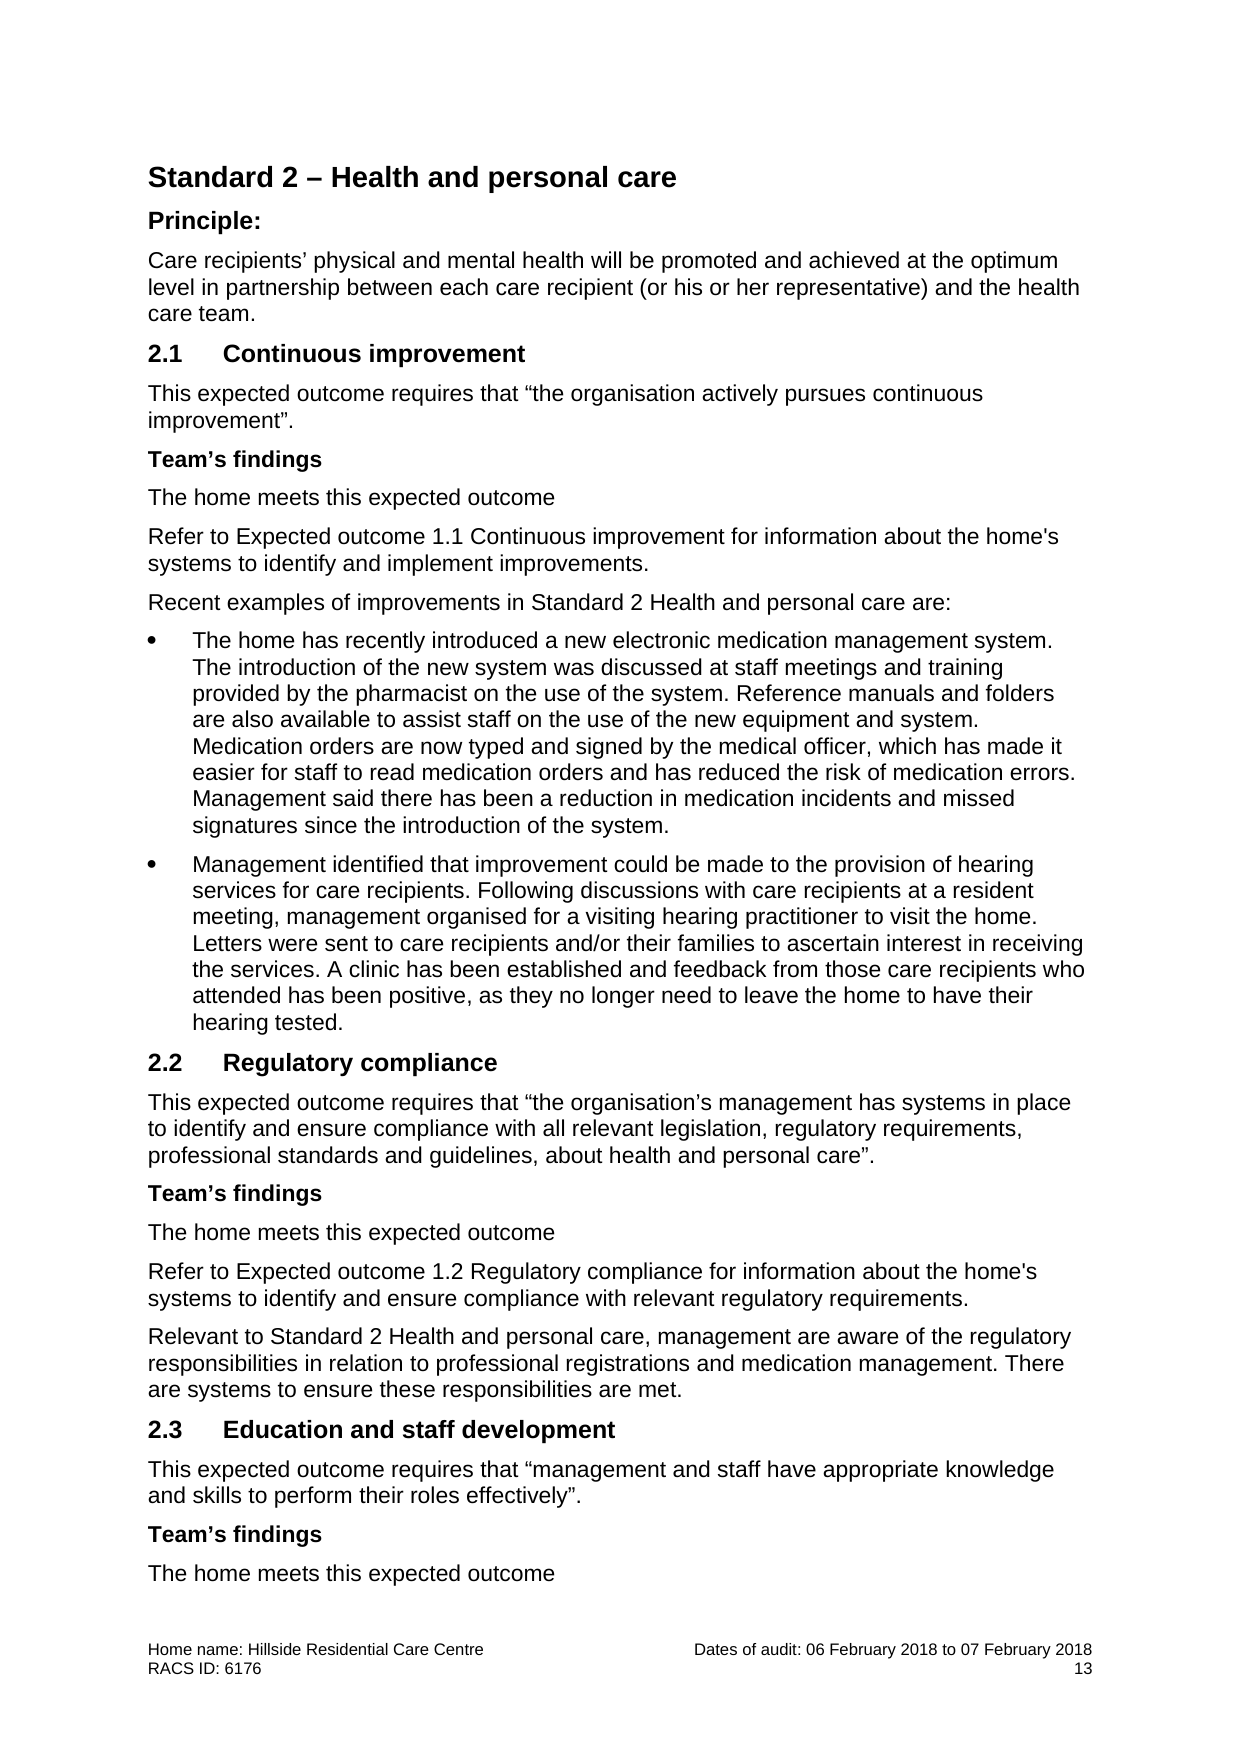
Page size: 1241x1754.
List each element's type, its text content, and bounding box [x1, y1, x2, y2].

subtitle Team’s findings [148, 1521, 1092, 1548]
list The home has recently introduced a new electronic medication management system. The introduction of the new system was discussed at staff meetings and training provided by the pharmacist on the use of the system. Reference manuals and folders are also available to assist staff on the use of the new equipment and system. Medication orders are now typed and signed by the medical officer, which has made it easier for staff to read medication orders and has reduced the risk of medication errors. Management said there has been a reduction in medication incidents and missed signatures since the introduction of the system. [148, 627, 1092, 838]
subtitle 2.1 Continuous improvement [148, 339, 1092, 368]
subtitle Team’s findings [148, 1180, 1092, 1207]
text The home meets this expected outcome [148, 1560, 1092, 1587]
text Refer to Expected outcome 1.1 Continuous improvement for information about the home's systems to identify and implement improvements. [148, 523, 1092, 576]
text Refer to Expected outcome 1.2 Regulatory compliance for information about the home's systems to identify and ensure compliance with relevant regulatory requirements. [148, 1258, 1092, 1311]
text This expected outcome requires that “the organisation’s management has systems in place to identify and ensure compliance with all relevant legislation, regulatory requirements, professional standards and guidelines, about health and personal care”. [148, 1089, 1092, 1168]
text The home meets this expected outcome [148, 484, 1092, 511]
subtitle Principle: [148, 206, 1092, 235]
list Management identified that improvement could be made to the provision of hearing services for care recipients. Following discussions with care recipients at a resident meeting, management organised for a visiting hearing practitioner to visit the home. Letters were sent to care recipients and/or their families to ascertain interest in receiving the services. A clinic has been established and feedback from those care recipients who attended has been positive, as they no longer need to leave the home to have their hearing tested. [148, 851, 1092, 1035]
text Recent examples of improvements in Standard 2 Health and personal care are: [148, 588, 1092, 615]
subtitle Team’s findings [148, 446, 1092, 472]
subtitle 2.3 Education and staff development [148, 1415, 1092, 1444]
text Care recipients’ physical and mental health will be promoted and achieved at the optimum level in partnership between each care recipient (or his or her representative) and the health care team. [148, 247, 1092, 327]
text This expected outcome requires that “the organisation actively pursues continuous improvement”. [148, 380, 1092, 433]
text The home meets this expected outcome [148, 1219, 1092, 1246]
subtitle Standard 2 – Health and personal care [148, 160, 1092, 194]
text This expected outcome requires that “management and staff have appropriate knowledge and skills to perform their roles effectively”. [148, 1456, 1092, 1509]
subtitle 2.2 Regulatory compliance [148, 1048, 1092, 1076]
text Relevant to Standard 2 Health and personal care, management are aware of the regulatory responsibilities in relation to professional registrations and medication management. There are systems to ensure these responsibilities are met. [148, 1323, 1092, 1402]
